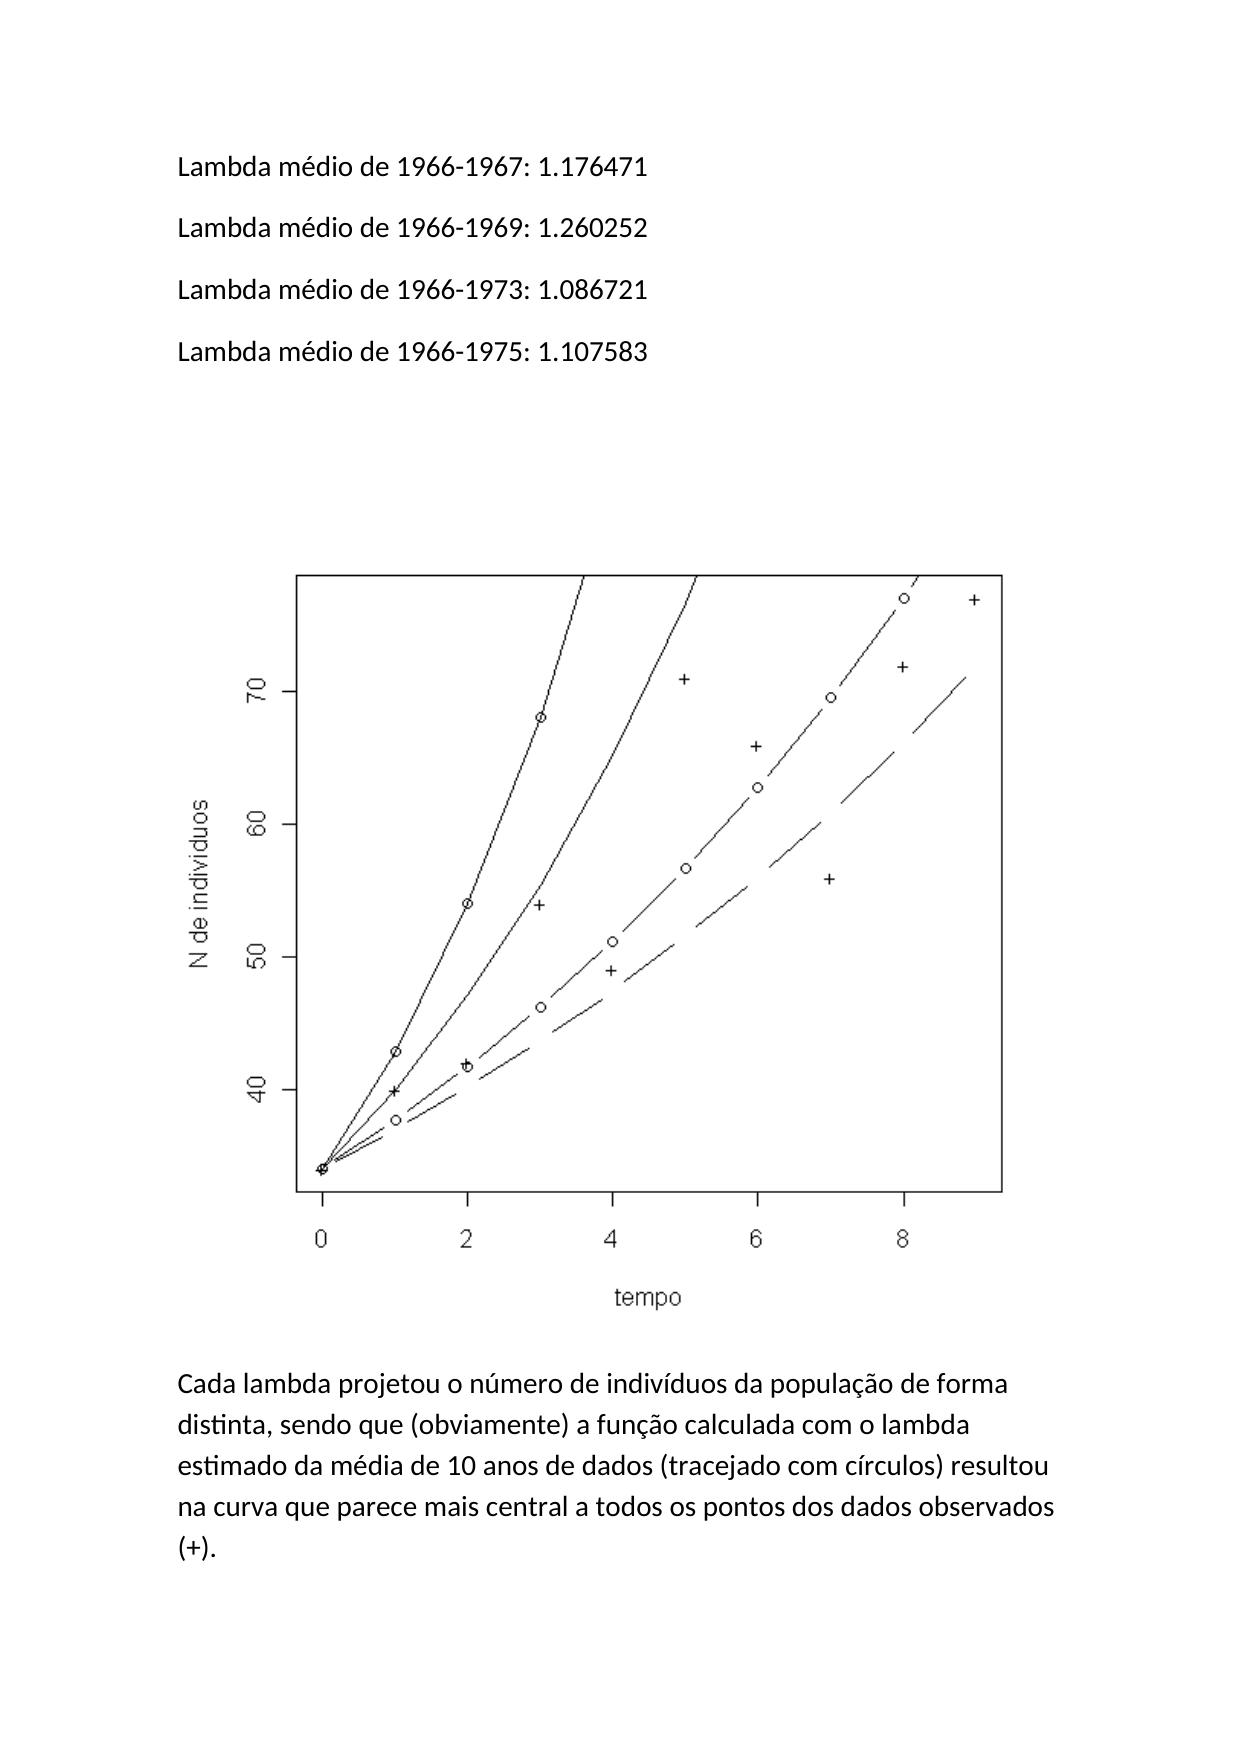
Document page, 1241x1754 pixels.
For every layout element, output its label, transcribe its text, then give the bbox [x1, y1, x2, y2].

text Lambda médio de 1966-1967: 1.176471 [177, 148, 1063, 183]
picture [177, 456, 1063, 1341]
text Lambda médio de 1966-1975: 1.107583 [177, 333, 1063, 368]
text Cada lambda projetou o número de indivíduos da população de forma distinta, sendo que (obviamente) a função calculada com o lambda estimado da média de 10 anos de dados (tracejado com círculos) resultou na curva que parece mais central a todos os pontos dos dados observados (+). [177, 1365, 1063, 1565]
text Lambda médio de 1966-1969: 1.260252 [177, 209, 1063, 245]
text Lambda médio de 1966-1973: 1.086721 [177, 271, 1063, 307]
